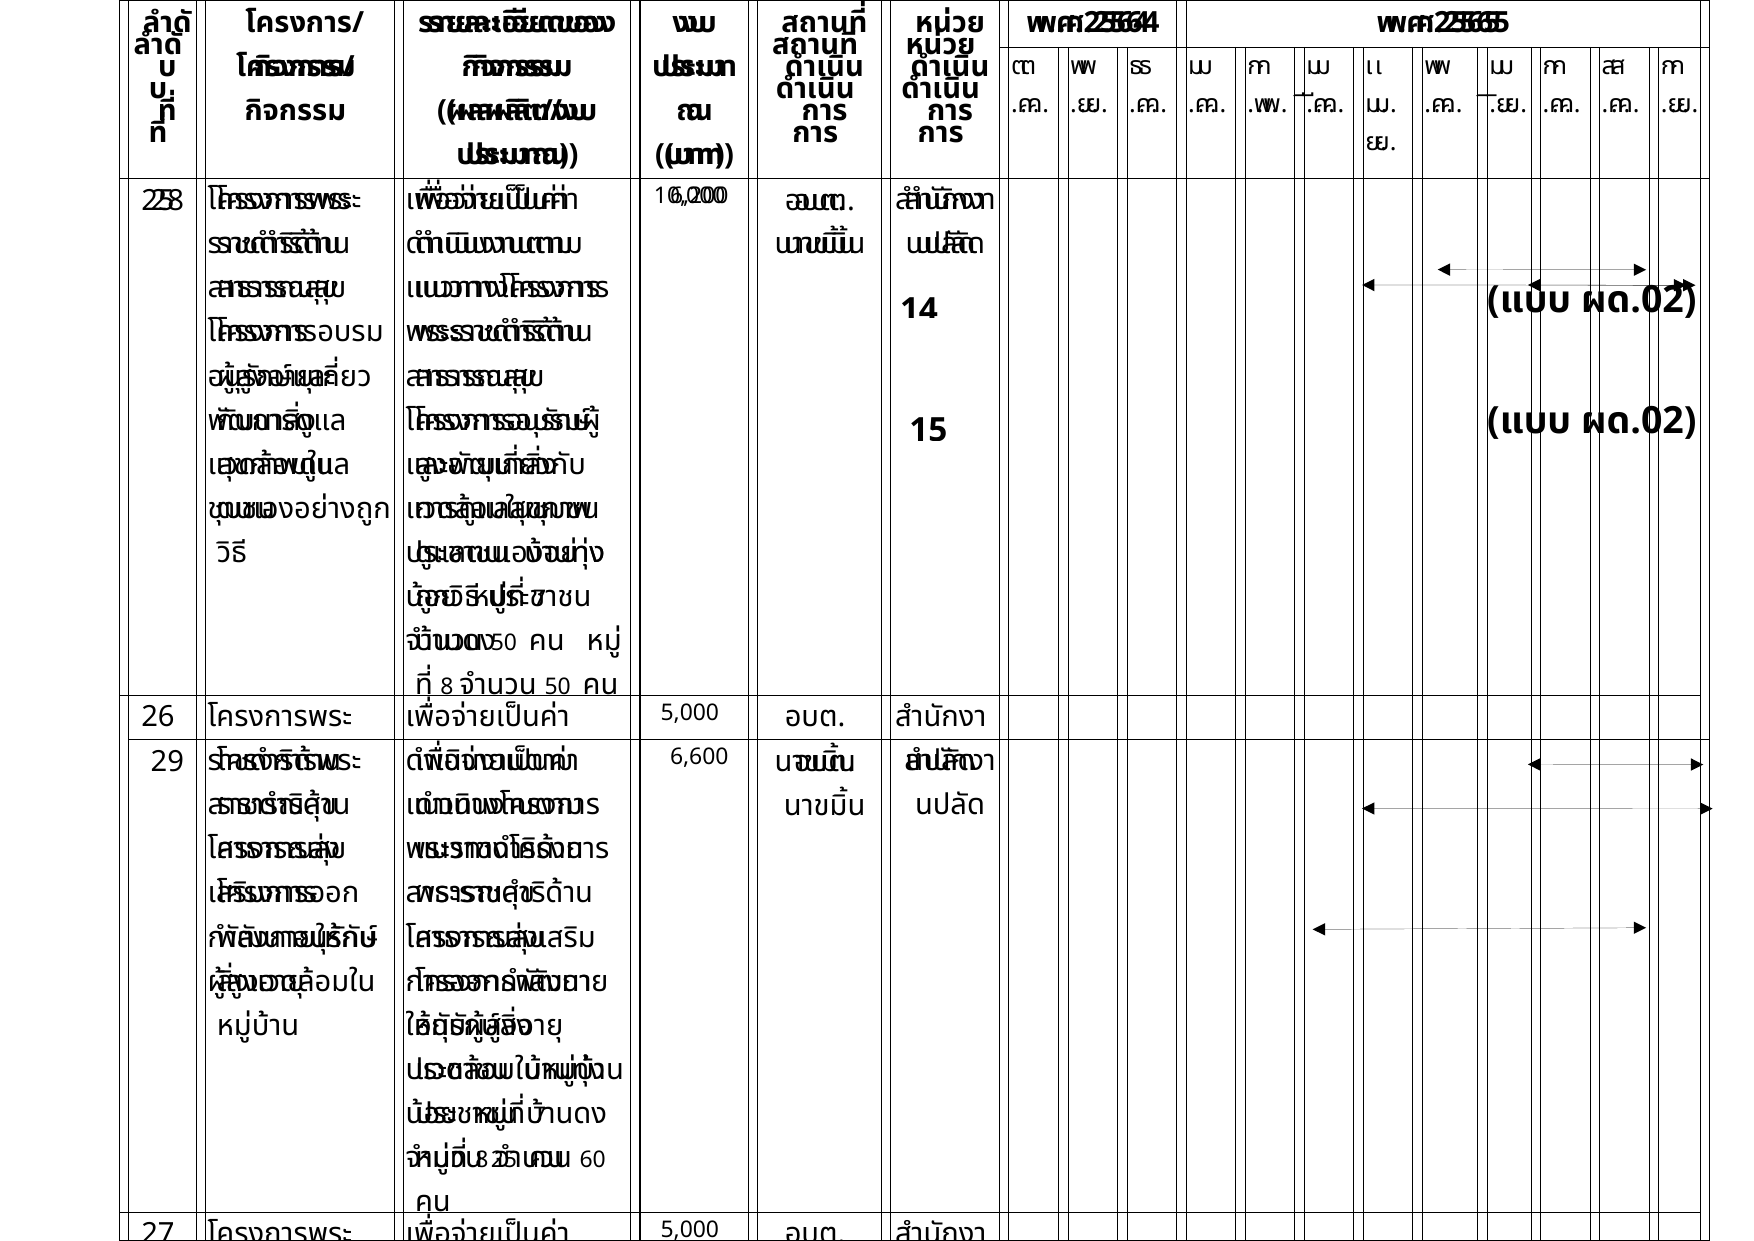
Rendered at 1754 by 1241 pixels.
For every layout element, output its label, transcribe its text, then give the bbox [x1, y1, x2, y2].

table_cell [1600, 286, 1658, 739]
table_cell [1488, 286, 1540, 739]
table_cell อบต. นาขมิ้น [758, 179, 890, 739]
table_cell [1305, 179, 1363, 739]
table_cell [1128, 740, 1186, 1240]
table_cell [1488, 179, 1540, 285]
table_cell โครงการพระราชดำริด้านสาธารณสุข โครงการอบรมผู้สูงอายุเกี่ยวกับการดูแลสุขภาพดูแลตนเองอย่างถูกวิธี [206, 179, 403, 739]
table_cell [1009, 179, 1068, 739]
table_cell ธ.ค. [1128, 48, 1186, 178]
table_cell [1423, 809, 1487, 1240]
table_cell [1364, 179, 1422, 284]
table_cell [1488, 809, 1540, 1240]
table_cell [1600, 179, 1658, 285]
table_cell [1069, 179, 1127, 739]
table_header พ.ศ.2565 [1187, 1, 1709, 47]
table_cell [1128, 179, 1186, 739]
table_cell [1488, 740, 1540, 808]
table_cell สำนักงานปลัด [891, 179, 1008, 739]
table_cell เพื่อจ่ายเป็นค่าดำเนินงานตามแนวทางโครงการพระราชดำริด้านสาธารณสุขโครงการพัฒนาอนุรักษ์สิ่งแวดล้อมในหมู่บ้าน ประชาชน บ้านดง หมู่ที่ 8 จำนวน 60 คน [404, 740, 639, 1240]
table_cell พ.ย. [1069, 48, 1127, 178]
table_cell พ.ค. [1423, 48, 1487, 178]
table_cell [1364, 740, 1422, 808]
table_header สถานที่ดำเนินการ [758, 1, 890, 178]
table_cell [1069, 740, 1127, 1240]
table_cell [1659, 740, 1709, 808]
table_cell [1305, 740, 1363, 1240]
table_cell [1659, 179, 1709, 739]
table_cell 29 [129, 740, 205, 1240]
table_cell [1541, 740, 1599, 808]
table_cell [1541, 809, 1599, 1240]
table_cell เพื่อจ่ายเป็นค่าดำเนินงานตามแนวทางโครงการพระราชดำริด้านสาธารณสุขโครงการอบรมผู้สูงอายุเกี่ยวกับการดูแลสุขภาพดูแลตนเองอย่างถูกวิธี ประชาชน บ้านดง หมู่ที่ 8 จำนวน 50 คน [404, 179, 639, 739]
table_cell ม.ค. [1187, 48, 1245, 178]
table_cell ต.ค. [1009, 48, 1068, 178]
table_cell โครงการพระราชดำริด้านสาธารณสุข โครงการพัฒนาอนุรักษ์สิ่งแวดล้อมในหมู่บ้าน [206, 740, 403, 1240]
table_cell [1009, 740, 1068, 1240]
table_cell [1423, 286, 1487, 739]
table_cell [1246, 179, 1304, 739]
table_cell [1364, 809, 1422, 1240]
table_cell ก.ค. [1541, 48, 1599, 178]
table_cell ก.ย. [1659, 48, 1709, 178]
table_cell [1364, 286, 1422, 739]
table_header โครงการ/กิจกรรม [206, 1, 403, 178]
table_cell 6,200 [641, 179, 757, 739]
table_header ลำดับ ที่ [129, 1, 205, 178]
table_cell อบต. นาขมิ้น [758, 740, 890, 1240]
table_cell เม.ย. [1364, 48, 1422, 178]
table_cell ส.ค. [1600, 48, 1658, 178]
table_header พ.ศ.2564 [1009, 1, 1186, 47]
table_cell 28 [129, 179, 205, 739]
table_header รายละเอียดของกิจกรรม (ผลผลิต/งบประมาณ) [404, 1, 639, 178]
table_cell มิ.ย. [1488, 48, 1540, 178]
table_cell [1659, 809, 1709, 1240]
table_cell 6,600 [641, 740, 757, 1240]
table_cell ก.พ. [1246, 48, 1304, 178]
table_header หน่วยดำเนินการ [891, 1, 1008, 178]
table_cell สำนักงานปลัด [891, 740, 1008, 1240]
table_cell [1187, 740, 1245, 1240]
table_cell [1246, 740, 1304, 1240]
table_header งบประมาณ (บาท) [641, 1, 757, 178]
table_cell [1541, 286, 1599, 739]
table_cell [1600, 809, 1658, 1240]
table_cell [1423, 179, 1487, 284]
table_cell มี.ค. [1305, 48, 1363, 178]
table_cell [1541, 179, 1599, 285]
table_cell [1423, 740, 1487, 808]
table_cell [1187, 179, 1245, 739]
table_cell [1600, 740, 1658, 808]
